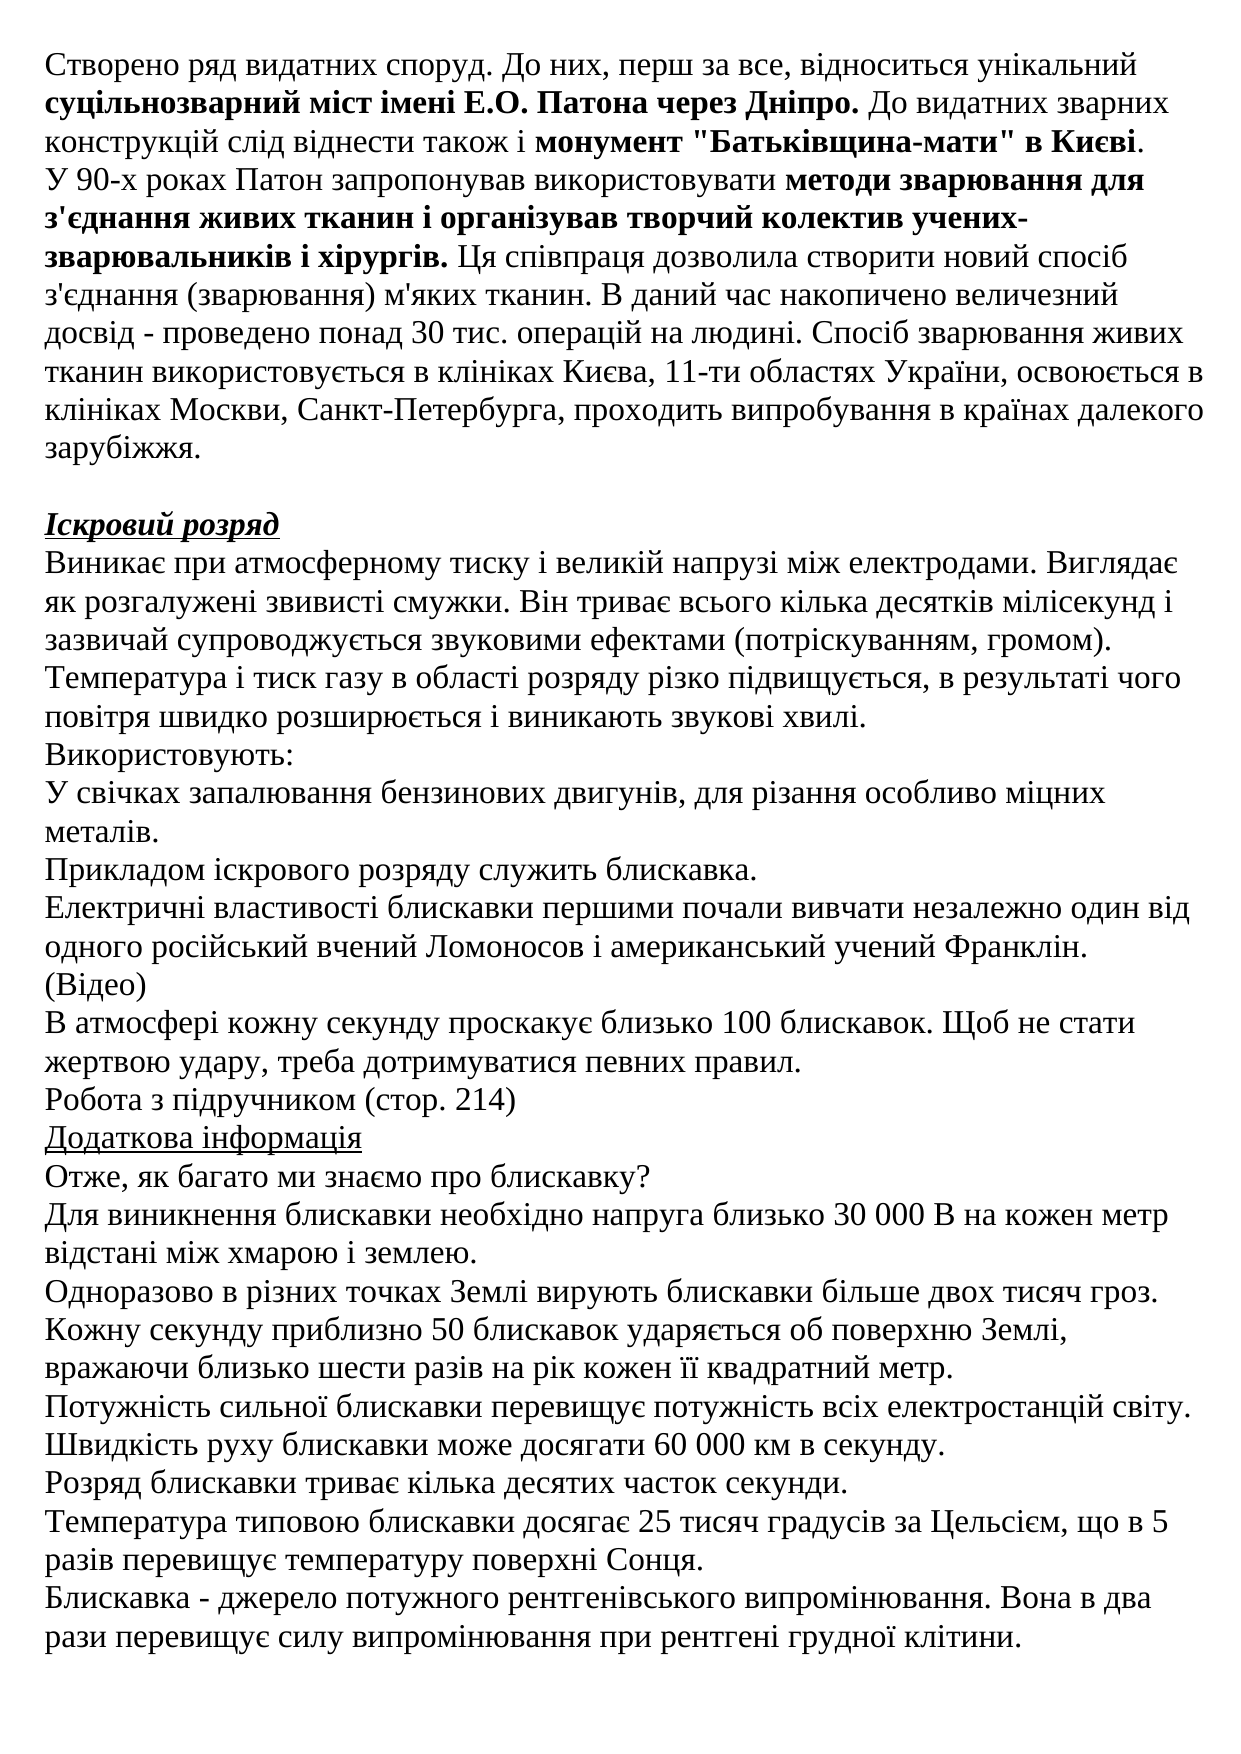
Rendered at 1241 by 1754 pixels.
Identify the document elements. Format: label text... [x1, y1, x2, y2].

text Потужність сильної блискавки перевищує потужність всіх електростанцій світу. [44, 1386, 1211, 1424]
text Використовують: [44, 734, 1211, 773]
text Отже, як багато ми знаємо про блискавку? [44, 1156, 1211, 1194]
text (Відео) [44, 964, 1211, 1003]
text Блискавка - джерело потужного рентгенівського випромінювання. Вона в два рази перевищує силу випромінювання при рентгені грудної клітини. [44, 1578, 1211, 1654]
text Для виникнення блискавки необхідно напруга близько 30 000 В на кожен метр відстані між хмарою і землею. [44, 1194, 1211, 1271]
text Робота з підручником (стор. 214) [44, 1079, 1211, 1118]
text Додаткова інформація [44, 1118, 1211, 1156]
text Швидкість руху блискавки може досягати 60 000 км в секунду. [44, 1424, 1211, 1463]
text В атмосфері кожну секунду проскакує близько 100 блискавок. Щоб не стати жертвою удару, треба дотримуватися певних правил. [44, 1003, 1211, 1079]
text Розряд блискавки триває кілька десятих часток секунди. [44, 1463, 1211, 1501]
text У 90-х роках Патон запропонував використовувати методи зварювання для з'єднання живих тканин і організував творчий колектив учених-зварювальників і хірургів. Ця співпраця дозволила створити новий спосіб з'єднання (зварювання) м'яких тканин. В даний час накопичено величезний досвід - проведено понад 30 тис. операцій на людині. Спосіб зварювання живих тканин використовується в клініках Києва, 11-ти областях України, освоюється в клініках Москви, Санкт-Петербурга, проходить випробування в країнах далекого зарубіжжя. [44, 159, 1211, 466]
text Виникає при атмосферному тиску і великій напрузі між електродами. Виглядає як розгалужені звивисті смужки. Він триває всього кілька десятків мілісекунд і зазвичай супроводжується звуковими ефектами (потріскуванням, громом). Температура і тиск газу в області розряду різко підвищується, в результаті чого повітря швидко розширюється і виникають звукові хвилі. [44, 543, 1211, 734]
text Прикладом іскрового розряду служить блискавка. [44, 849, 1211, 888]
text Температура типовою блискавки досягає 25 тисяч градусів за Цельсієм, що в 5 разів перевищує температуру поверхні Сонця. [44, 1501, 1211, 1578]
text Електричні властивості блискавки першими почали вивчати незалежно один від одного російський вчений Ломоносов і американський учений Франклін. [44, 888, 1211, 964]
text Іскровий розряд [44, 504, 1211, 543]
text Одноразово в різних точках Землі вирують блискавки більше двох тисяч гроз. [44, 1271, 1211, 1309]
text Створено ряд видатних споруд. До них, перш за все, відноситься унікальний суцільнозварний міст імені Е.О. Патона через Дніпро. До видатних зварних конструкцій слід віднести також і монумент "Батьківщина-мати" в Києві. [44, 44, 1211, 159]
text У свічках запалювання бензинових двигунів, для різання особливо міцних металів. [44, 773, 1211, 849]
text Кожну секунду приблизно 50 блискавок ударяється об поверхню Землі, вражаючи близько шести разів на рік кожен її квадратний метр. [44, 1309, 1211, 1386]
